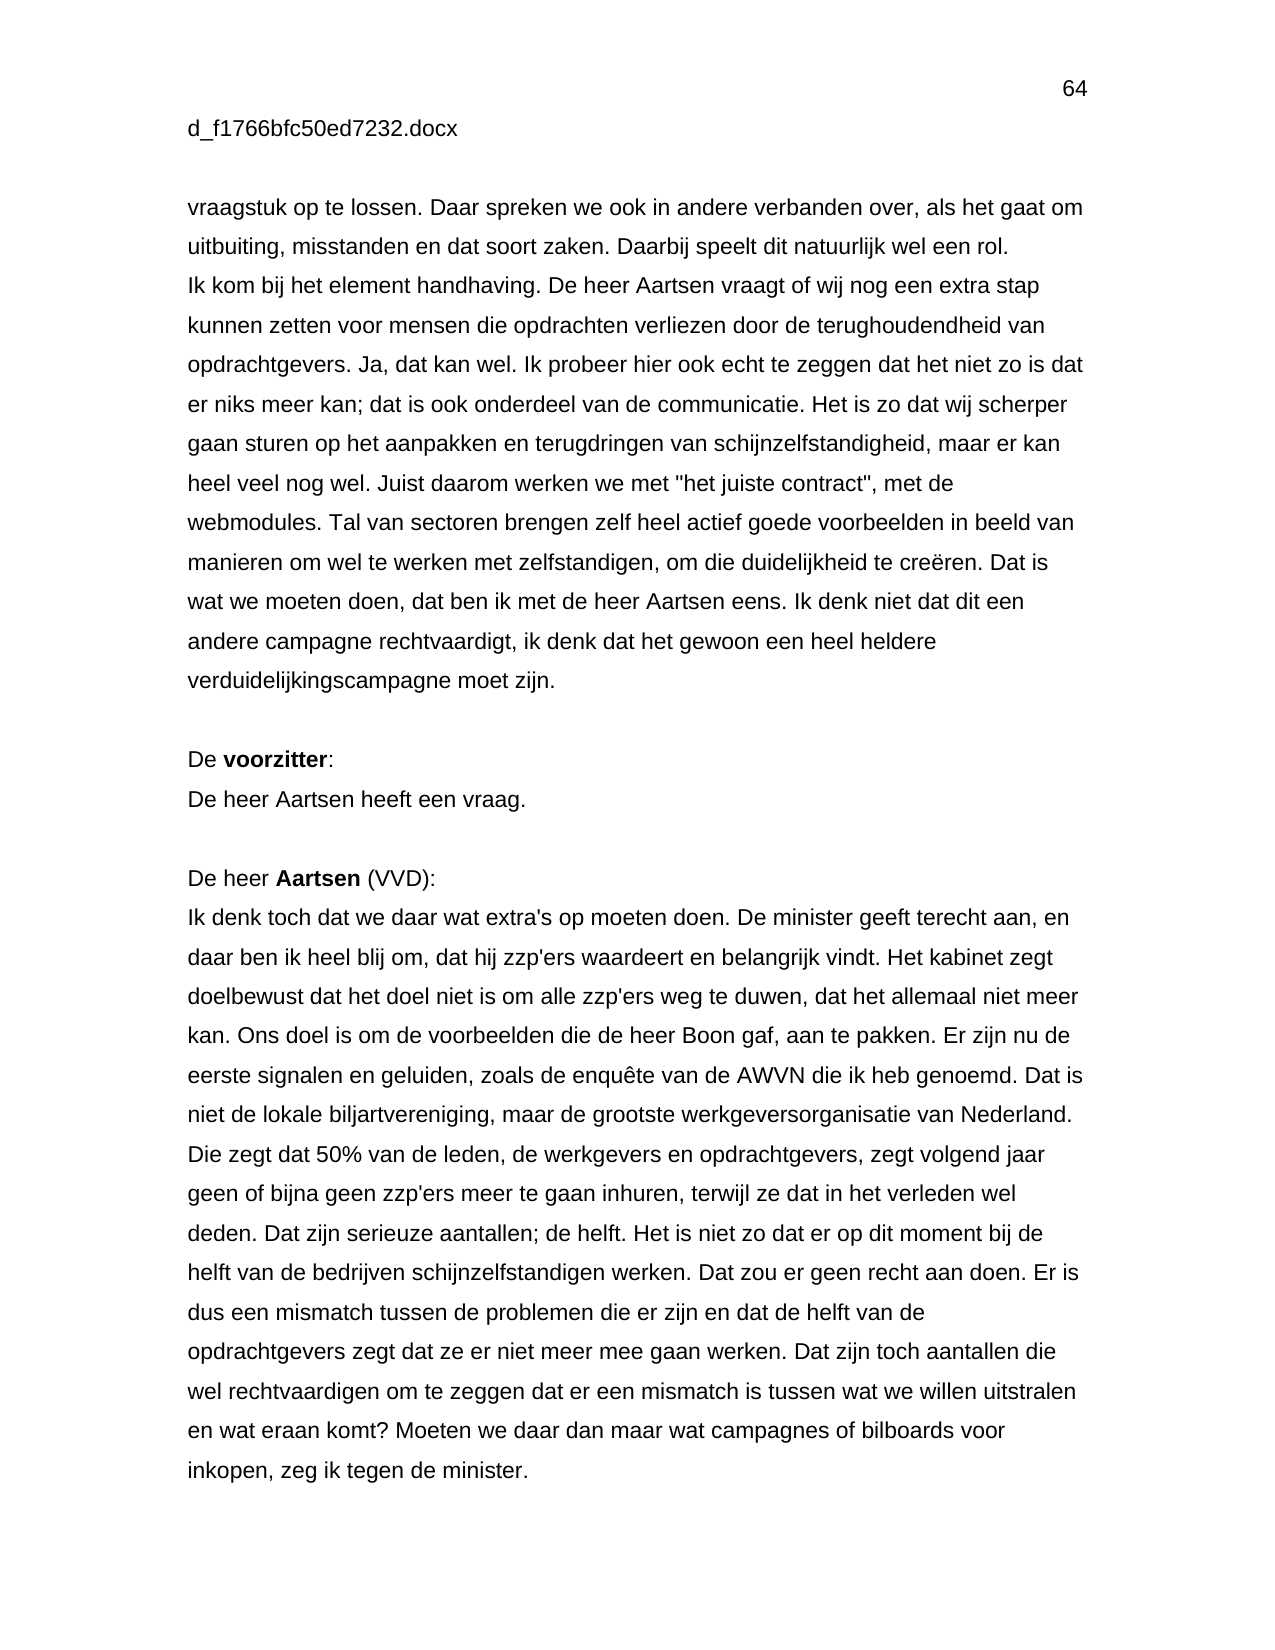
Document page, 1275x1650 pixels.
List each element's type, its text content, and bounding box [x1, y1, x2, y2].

text Ik denk toch dat we daar wat extra's op moeten doen. De minister geeft terecht aan, en daar ben ik heel blij om, dat hij zzp'ers waardeert en belangrijk vindt. Het kabinet zegt doelbewust dat het doel niet is om alle zzp'ers weg te duwen, dat het allemaal niet meer kan. Ons doel is om de voorbeelden die de heer Boon gaf, aan te pakken. Er zijn nu de eerste signalen en geluiden, zoals de enquête van de AWVN die ik heb genoemd. Dat is niet de lokale biljartvereniging, maar de grootste werkgeversorganisatie van Nederland. Die zegt dat 50% van de leden, de werkgevers en opdrachtgevers, zegt volgend jaar geen of bijna geen zzp'ers meer te gaan inhuren, terwijl ze dat in het verleden wel deden. Dat zijn serieuze aantallen; de helft. Het is niet zo dat er op dit moment bij de helft van de bedrijven schijnzelfstandigen werken. Dat zou er geen recht aan doen. Er is dus een mismatch tussen de problemen die er zijn en dat de helft van de opdrachtgevers zegt dat ze er niet meer mee gaan werken. Dat zijn toch aantallen die wel rechtvaardigen om te zeggen dat er een mismatch is tussen wat we willen uitstralen en wat eraan komt? Moeten we daar dan maar wat campagnes of bilboards voor inkopen, zeg ik tegen de minister. [187, 904, 1087, 1483]
text Ik kom bij het element handhaving. De heer Aartsen vraagt of wij nog een extra stap kunnen zetten voor mensen die opdrachten verliezen door de terughoudendheid van opdrachtgevers. Ja, dat kan wel. Ik probeer hier ook echt te zeggen dat het niet zo is dat er niks meer kan; dat is ook onderdeel van de communicatie. Het is zo dat wij scherper gaan sturen op het aanpakken en terugdringen van schijnzelfstandigheid, maar er kan heel veel nog wel. Juist daarom werken we met "het juiste contract", met de webmodules. Tal van sectoren brengen zelf heel actief goede voorbeelden in beeld van manieren om wel te werken met zelfstandigen, om die duidelijkheid te creëren. Dat is wat we moeten doen, dat ben ik met de heer Aartsen eens. Ik denk niet dat dit een andere campagne rechtvaardigt, ik denk dat het gewoon een heel heldere verduidelijkingscampagne moet zijn. [187, 272, 1087, 693]
text De heer Aartsen heeft een vraag. [187, 786, 1087, 812]
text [187, 193, 1087, 259]
text De heer Aartsen (VVD): [187, 864, 1087, 891]
text De voorzitter: [187, 746, 1087, 772]
